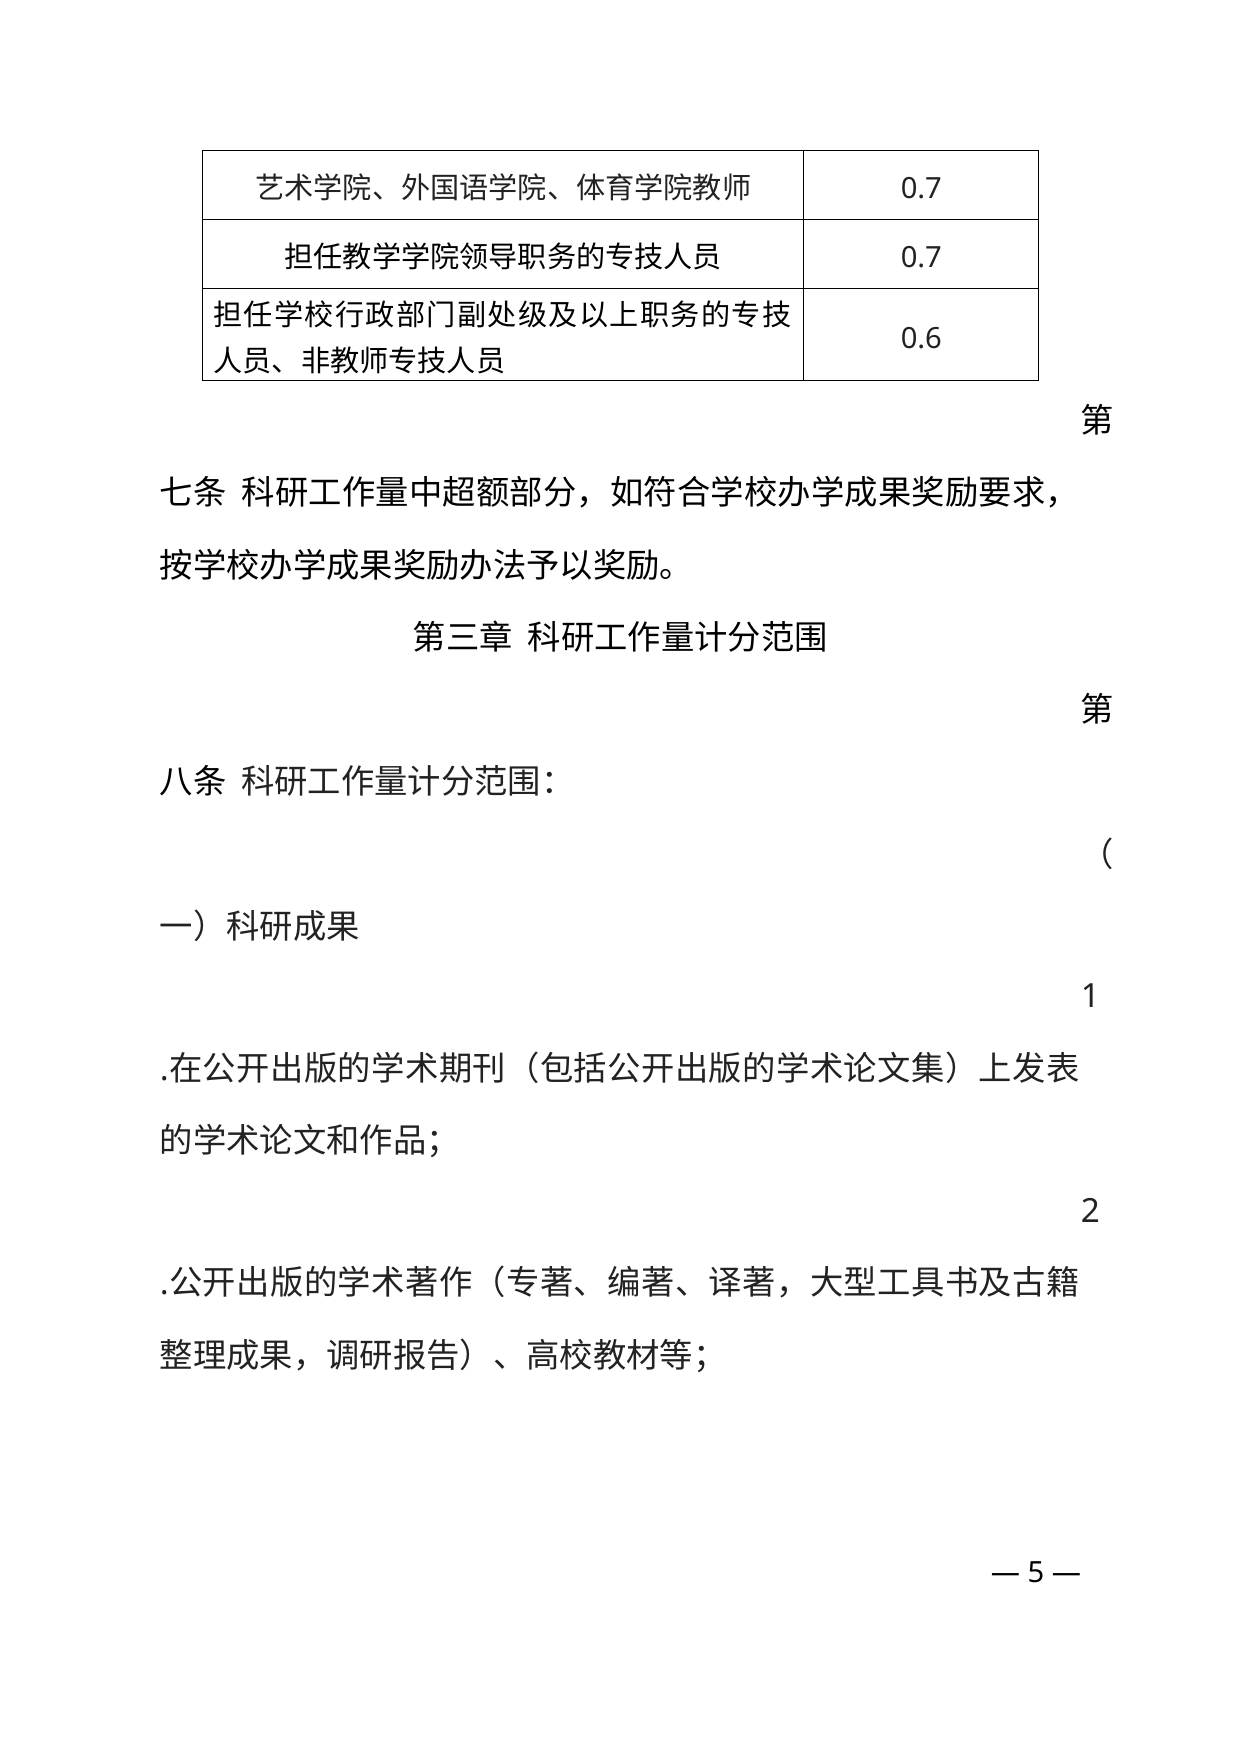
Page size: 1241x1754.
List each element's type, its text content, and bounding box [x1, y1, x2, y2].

text 1.在公开出版的学术期刊（包括公开出版的学术论文集）上发表的学术论文和作品； [159, 972, 1081, 1162]
table_cell 0.7 [804, 151, 1038, 219]
table_cell 担任教学学院领导职务的专技人员 [203, 220, 803, 287]
table_cell 0.6 [804, 289, 1038, 380]
table_cell 0.7 [804, 220, 1038, 287]
text 第八条 科研工作量计分范围： [159, 683, 1081, 803]
text 第七条 科研工作量中超额部分，如符合学校办学成果奖励要求，按学校办学成果奖励办法予以奖励。 [159, 394, 1081, 587]
text 第三章 科研工作量计分范围 [159, 611, 1081, 659]
table_cell 担任学校行政部门副处级及以上职务的专技人员、非教师专技人员 [203, 289, 803, 380]
text 2.公开出版的学术著作（专著、编著、译著，大型工具书及古籍整理成果，调研报告）、高校教材等； [159, 1186, 1081, 1377]
table_cell 艺术学院、外国语学院、体育学院教师 [203, 151, 803, 219]
text （一）科研成果 [159, 827, 1081, 948]
